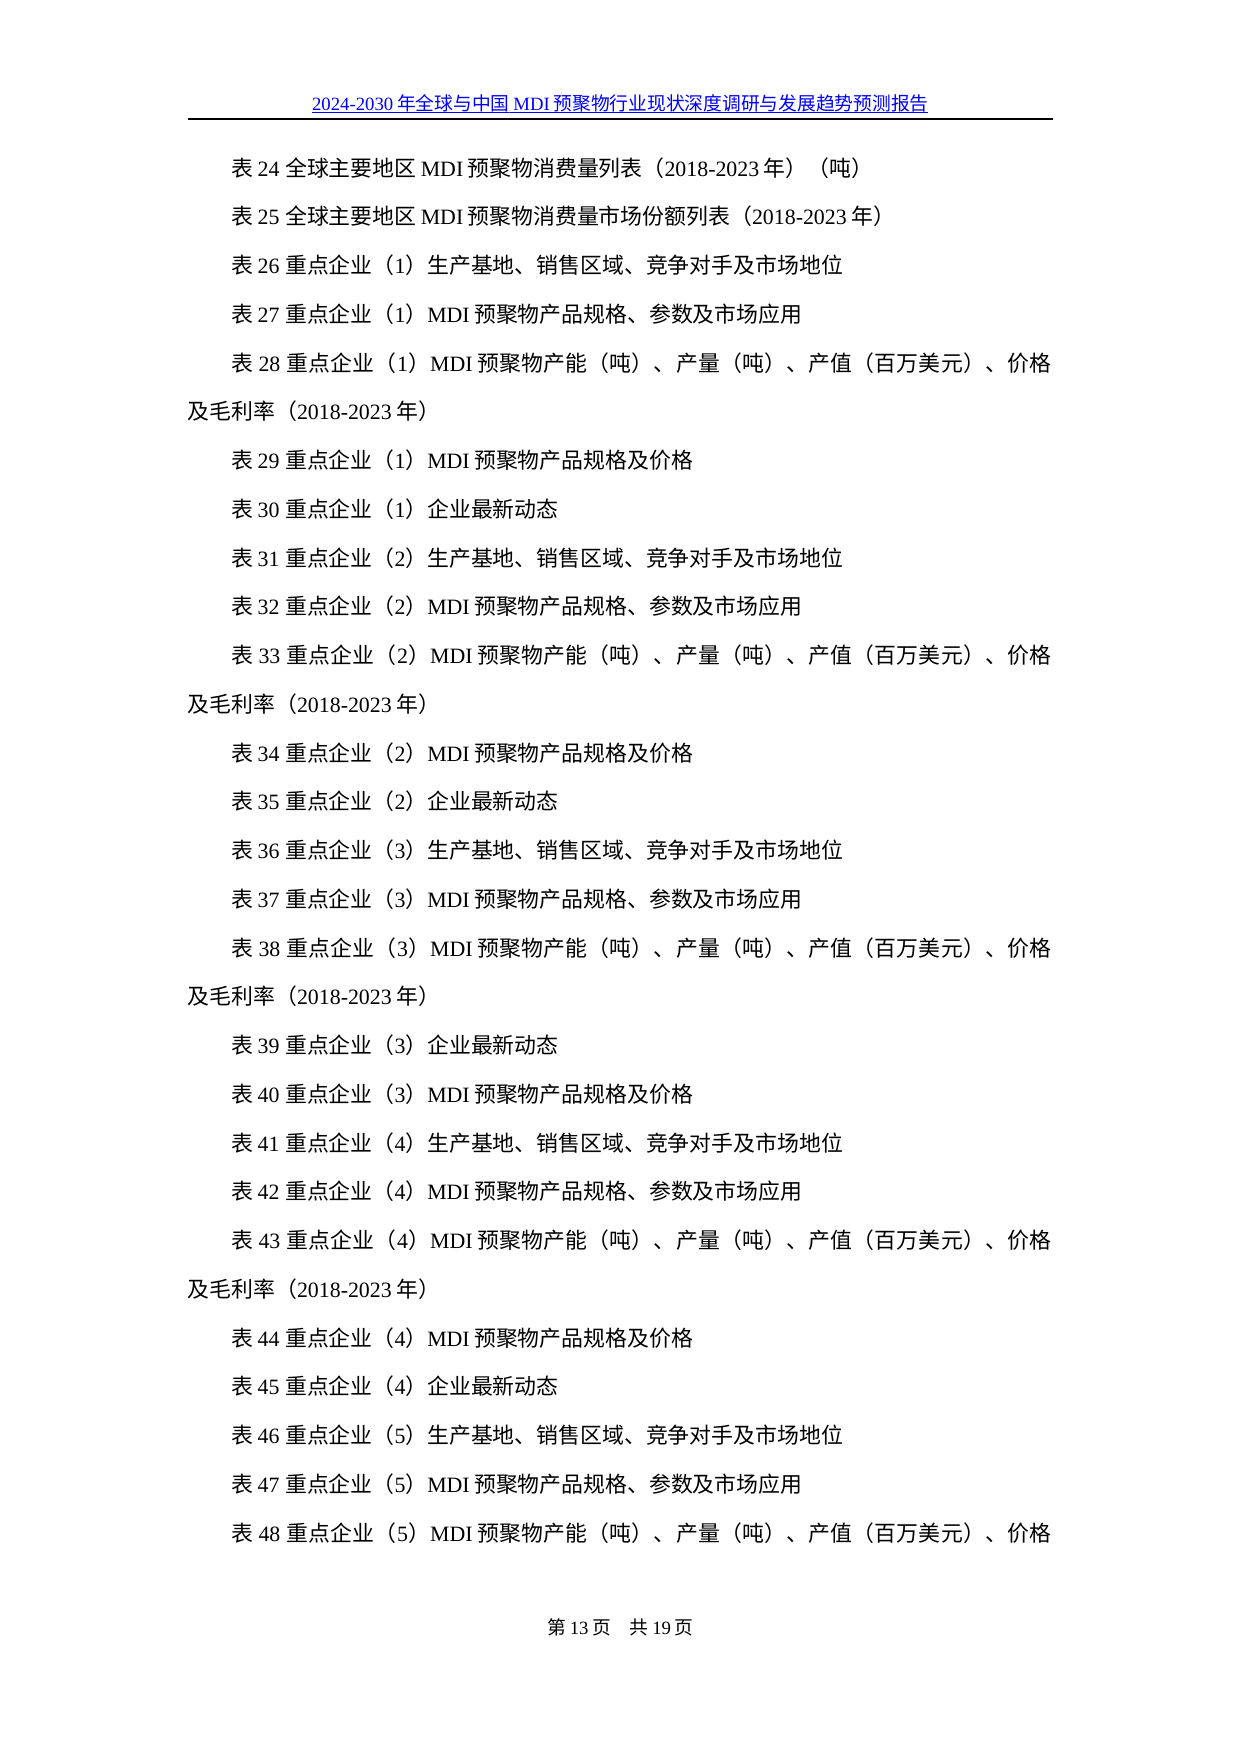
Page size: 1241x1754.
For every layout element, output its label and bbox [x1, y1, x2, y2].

text [187, 150, 1053, 1548]
